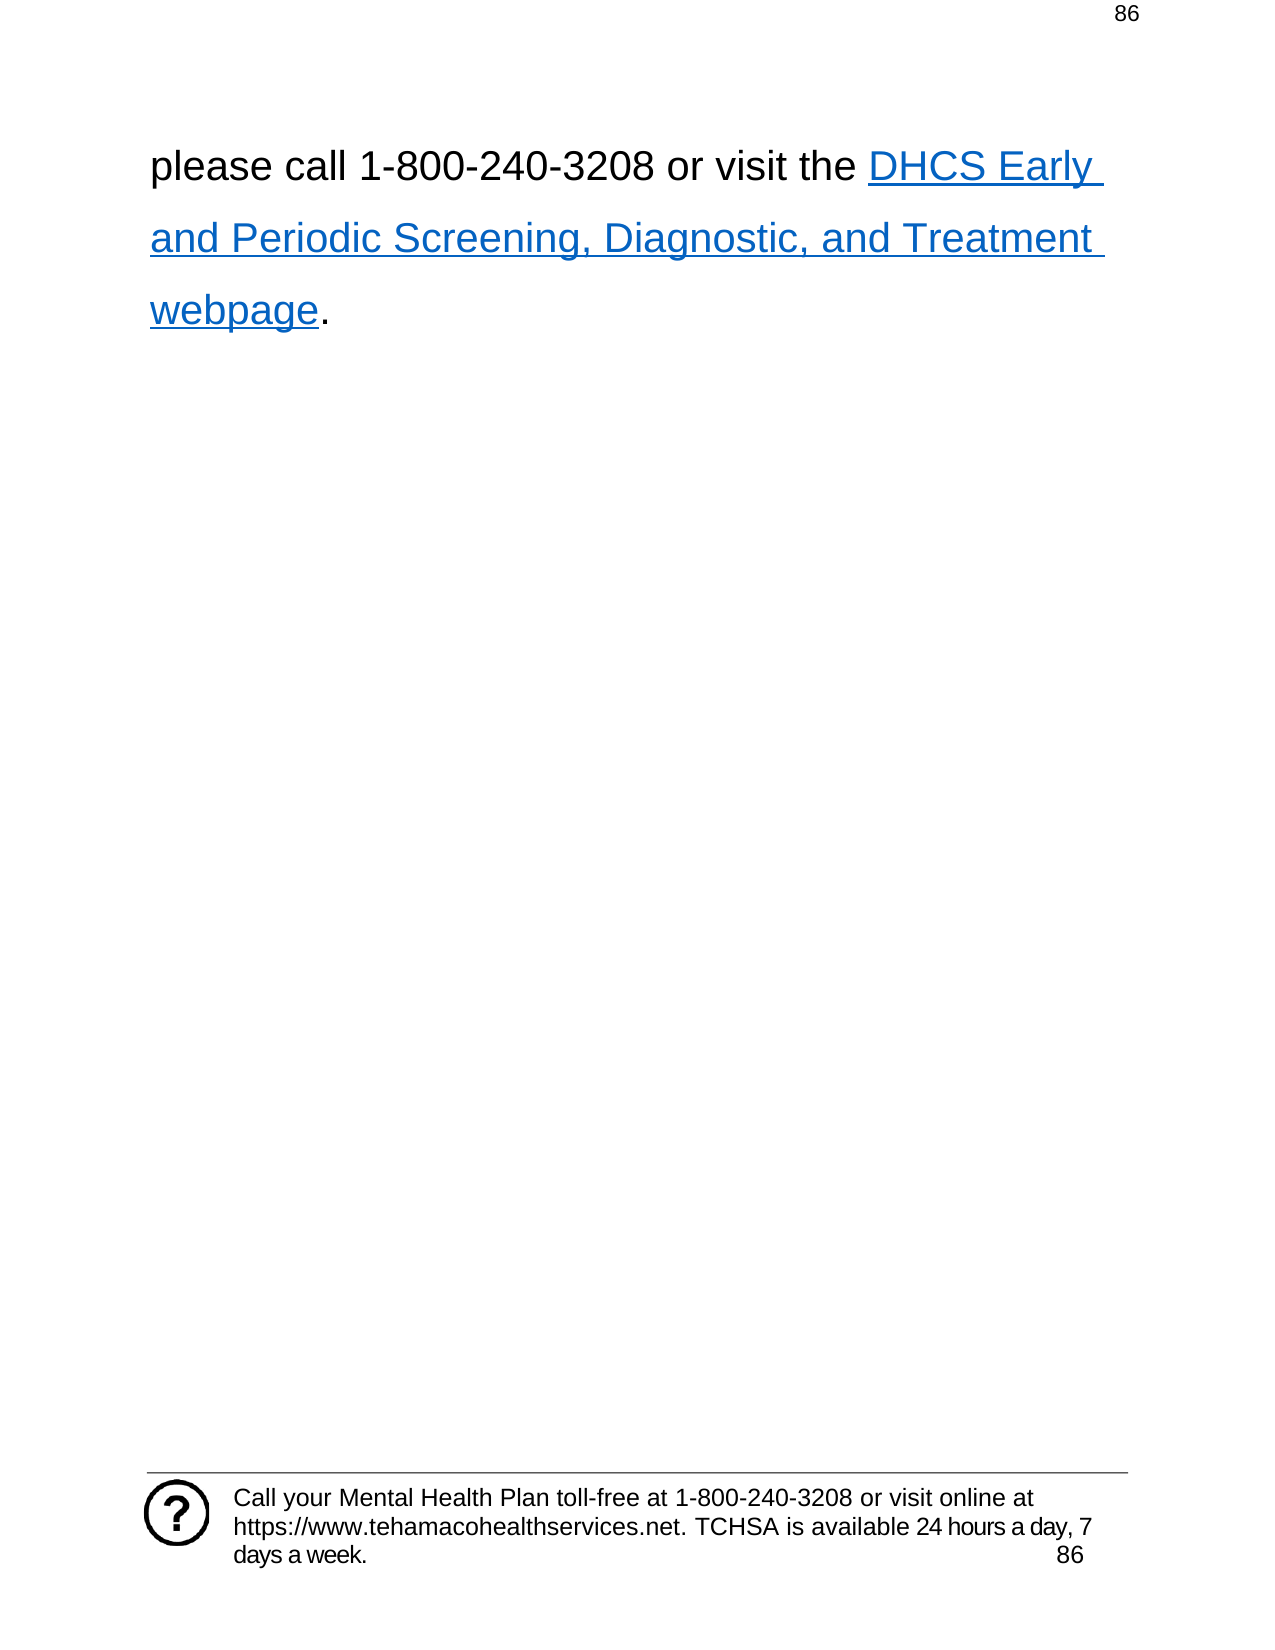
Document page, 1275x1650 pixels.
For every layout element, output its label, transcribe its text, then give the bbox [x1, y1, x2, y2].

picture [143, 1479, 210, 1546]
